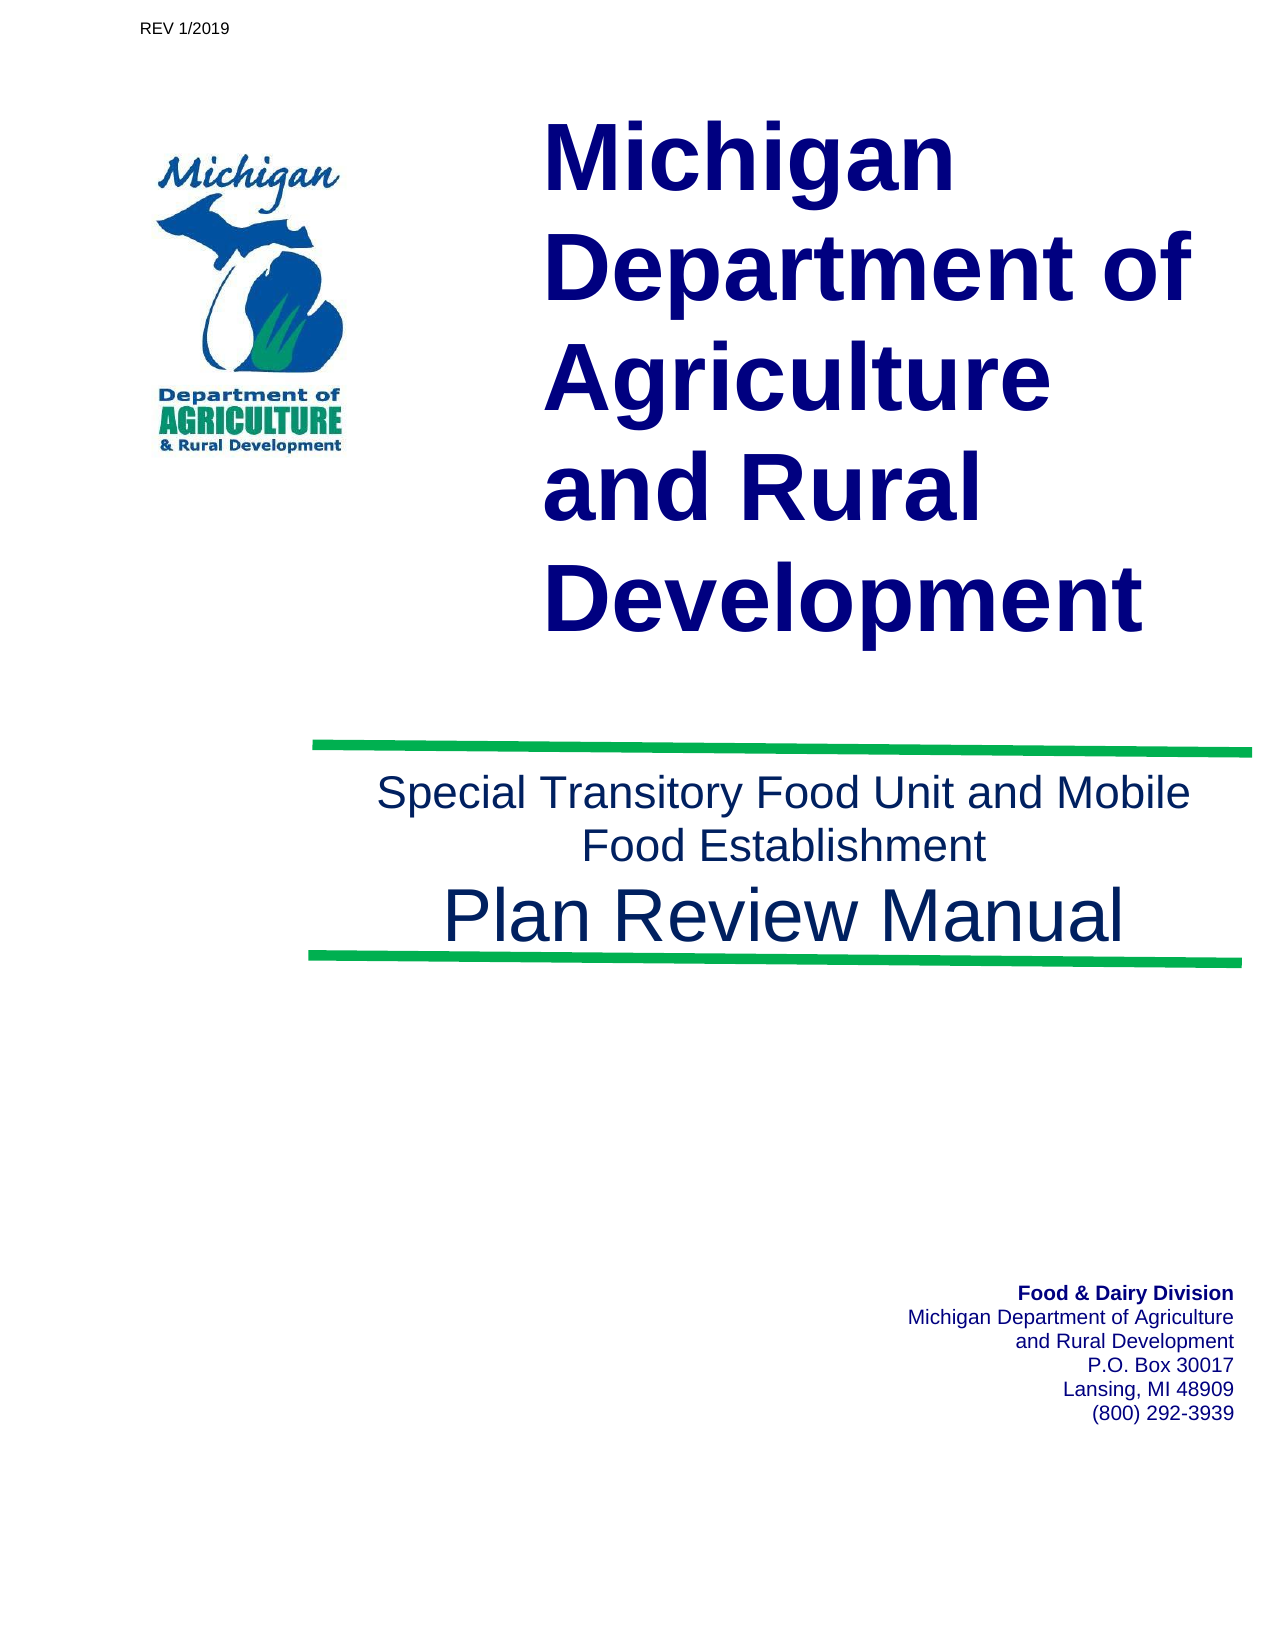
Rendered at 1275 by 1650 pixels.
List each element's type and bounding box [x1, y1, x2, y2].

picture [139, 141, 362, 477]
